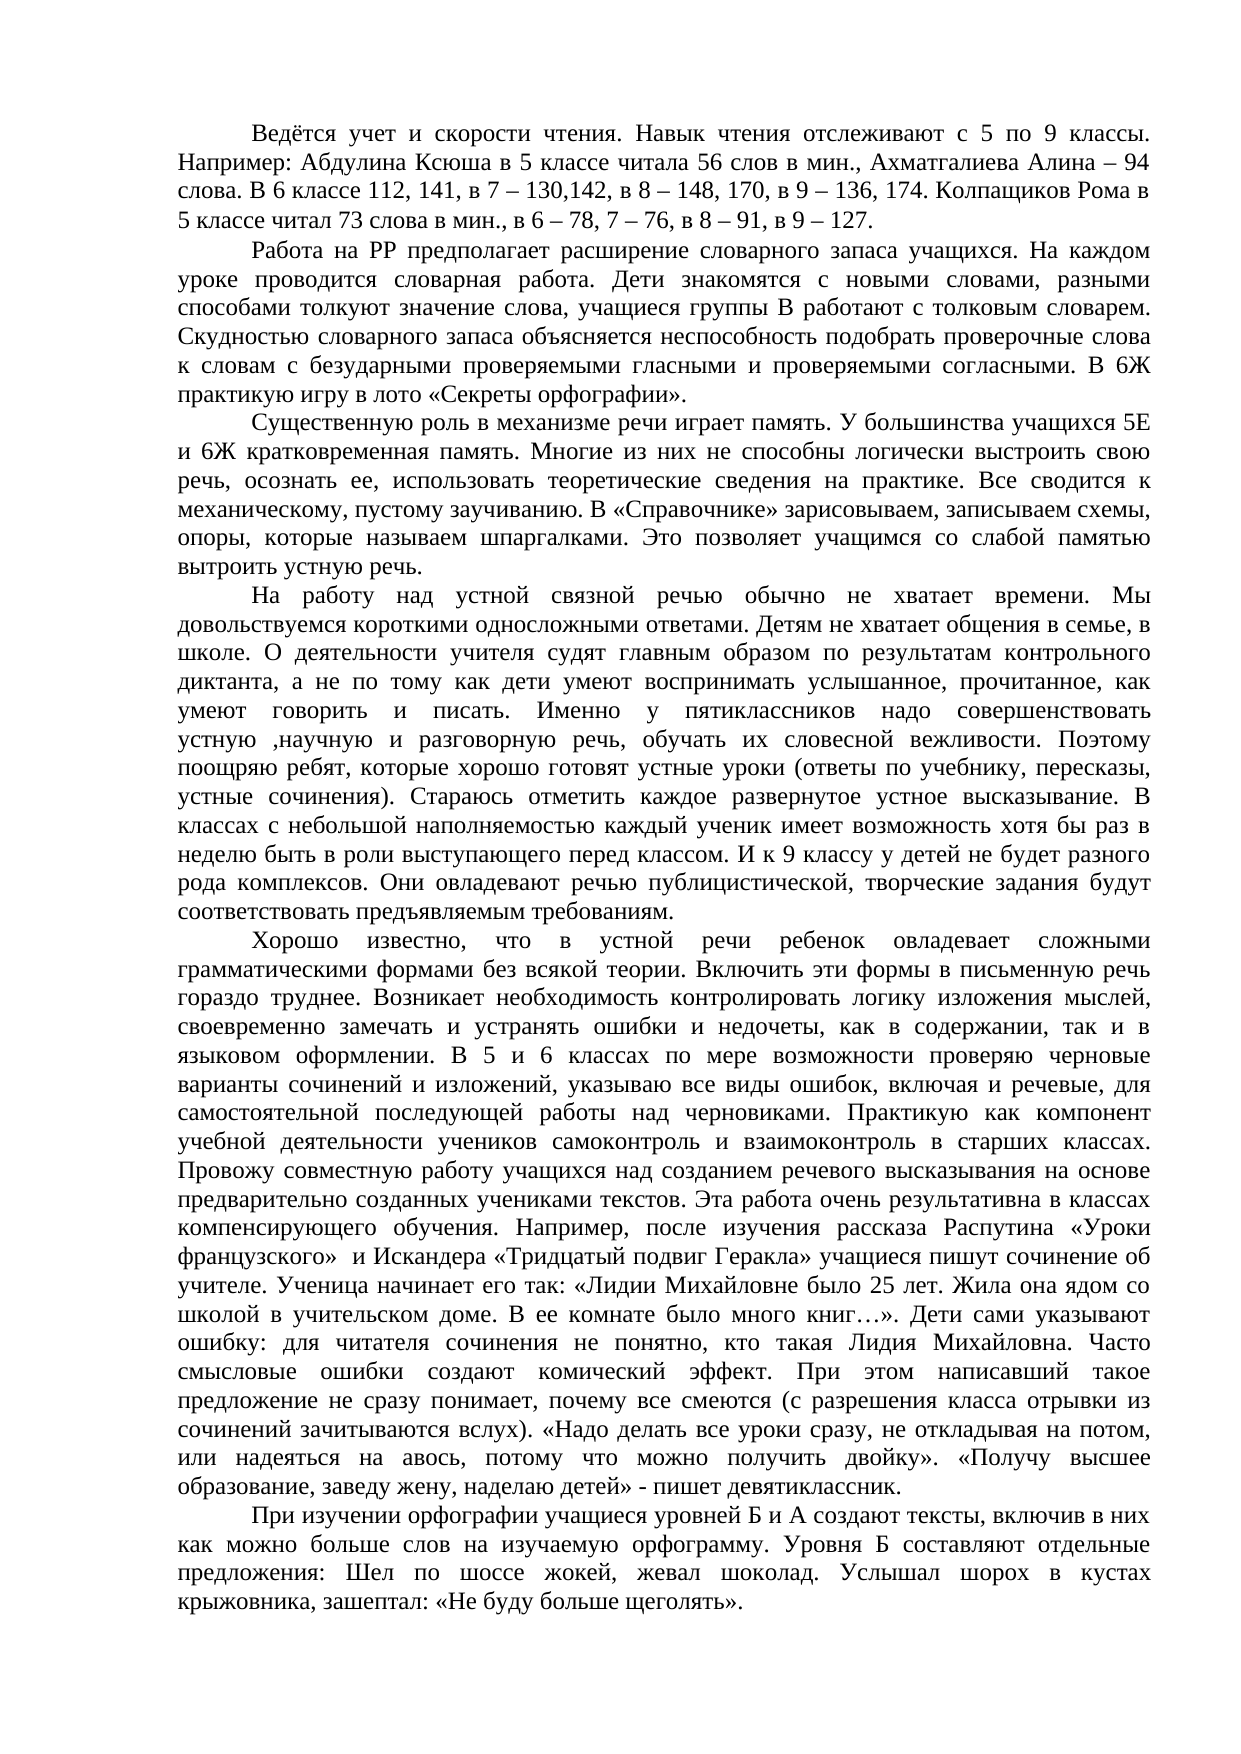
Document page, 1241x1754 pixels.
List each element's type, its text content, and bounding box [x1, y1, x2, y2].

text Работа на РР предполагает расширение словарного запаса учащихся. На каждом уроке проводится словарная работа. Дети знакомятся с новыми словами, разными способами толкуют значение слова, учащиеся группы В работают с толковым словарем. Скудностью словарного запаса объясняется неспособность подобрать проверочные слова к словам с безударными проверяемыми гласными и проверяемыми согласными. В 6Ж практикую игру в лото «Секреты орфографии». [177, 235, 1152, 407]
text Ведётся учет и скорости чтения. Навык чтения отслеживают с 5 по 9 классы. Например: Абдулина Ксюша в 5 классе читала 56 слов в мин., Ахматгалиева Алина – 94 слова. В 6 классе 112, 141, в 7 – 130,142, в 8 – 148, 170, в 9 – 136, 174. Колпащиков Рома в 5 классе читал 73 слова в мин., в 6 – 78, 7 – 76, в 8 – 91, в 9 – 127. [177, 118, 1152, 235]
text На работу над устной связной речью обычно не хватает времени. Мы довольствуемся короткими односложными ответами. Детям не хватает общения в семье, в школе. О деятельности учителя судят главным образом по результатам контрольного диктанта, а не по тому как дети умеют воспринимать услышанное, прочитанное, как умеют говорить и писать. Именно у пятиклассников надо совершенствовать устную ,научную и разговорную речь, обучать их словесной вежливости. Поэтому поощряю ребят, которые хорошо готовят устные уроки (ответы по учебнику, пересказы, устные сочинения). Стараюсь отметить каждое развернутое устное высказывание. В классах с небольшой наполняемостью каждый ученик имеет возможность хотя бы раз в неделю быть в роли выступающего перед классом. И к 9 классу у детей не будет разного рода комплексов. Они овладевают речью публицистической, творческие задания будут соответствовать предъявляемым требованиям. [177, 580, 1152, 925]
text Существенную роль в механизме речи играет память. У большинства учащихся 5Е и 6Ж кратковременная память. Многие из них не способны логически выстроить свою речь, осознать ее, использовать теоретические сведения на практике. Все сводится к механическому, пустому заучиванию. В «Справочнике» зарисовываем, записываем схемы, опоры, которые называем шпаргалками. Это позволяет учащимся со слабой памятью вытроить устную речь. [177, 407, 1152, 580]
text Хорошо известно, что в устной речи ребенок овладевает сложными грамматическими формами без всякой теории. Включить эти формы в письменную речь гораздо труднее. Возникает необходимость контролировать логику изложения мыслей, своевременно замечать и устранять ошибки и недочеты, как в содержании, так и в языковом оформлении. В 5 и 6 классах по мере возможности проверяю черновые варианты сочинений и изложений, указываю все виды ошибок, включая и речевые, для самостоятельной последующей работы над черновиками. Практикую как компонент учебной деятельности учеников самоконтроль и взаимоконтроль в старших классах. Провожу совместную работу учащихся над созданием речевого высказывания на основе предварительно созданных учениками текстов. Эта работа очень результативна в классах компенсирующего обучения. Например, после изучения рассказа Распутина «Уроки французского» и Искандера «Тридцатый подвиг Геракла» учащиеся пишут сочинение об учителе. Ученица начинает его так: «Лидии Михайловне было 25 лет. Жила она ядом со школой в учительском доме. В ее комнате было много книг…». Дети сами указывают ошибку: для читателя сочинения не понятно, кто такая Лидия Михайловна. Часто смысловые ошибки создают комический эффект. При этом написавший такое предложение не сразу понимает, почему все смеются (с разрешения класса отрывки из сочинений зачитываются вслух). «Надо делать все уроки сразу, не откладывая на потом, или надеяться на авось, потому что можно получить двойку». «Получу высшее образование, заведу жену, наделаю детей» - пишет девятиклассник. [177, 925, 1152, 1500]
text При изучении орфографии учащиеся уровней Б и А создают тексты, включив в них как можно больше слов на изучаемую орфограмму. Уровня Б составляют отдельные предложения: Шел по шоссе жокей, жевал шоколад. Услышал шорох в кустах крыжовника, зашептал: «Не буду больше щеголять». [177, 1500, 1152, 1615]
